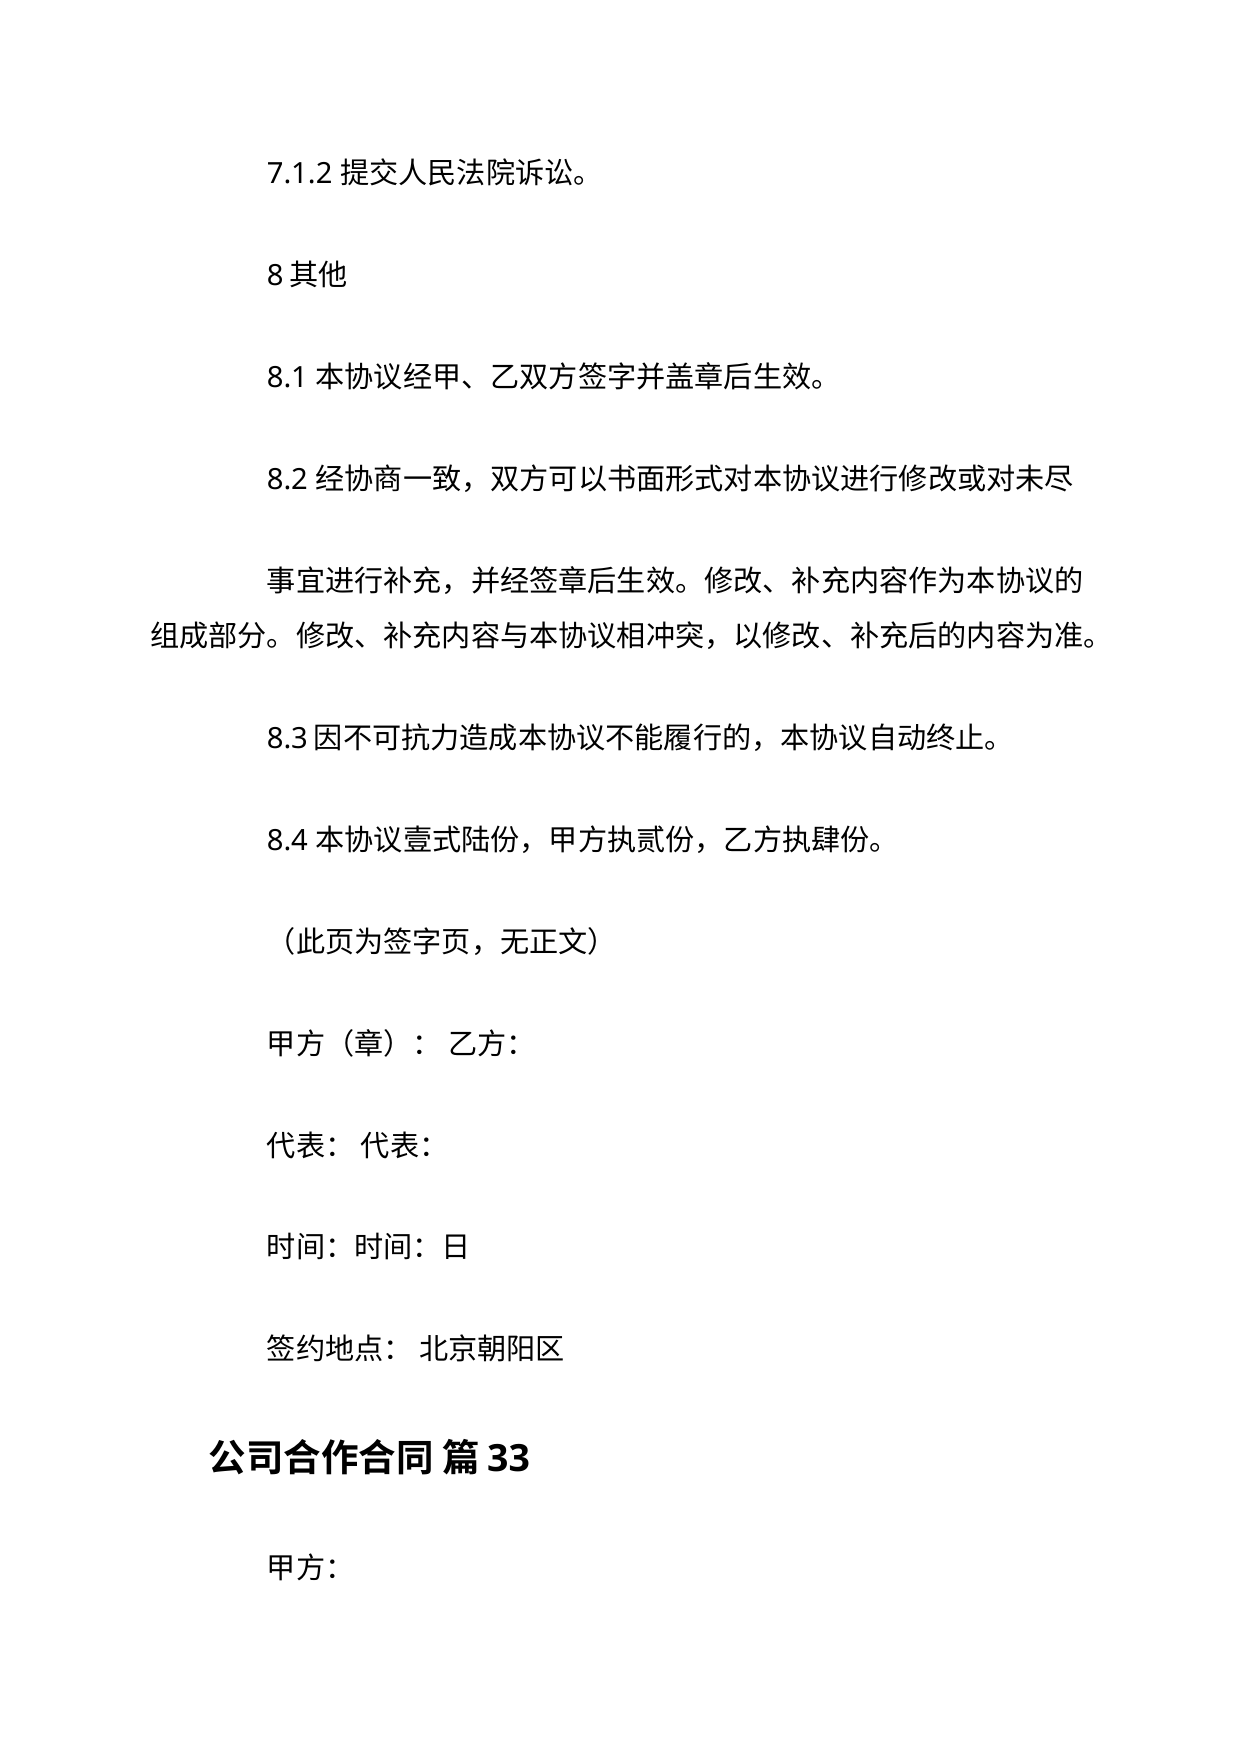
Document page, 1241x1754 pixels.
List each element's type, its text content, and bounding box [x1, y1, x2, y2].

text 7.1.2 提交人民法院诉讼。 [150, 150, 1090, 192]
text 事宜进行补充，并经签章后生效。修改、补充内容作为本协议的组成部分。修改、补充内容与本协议相冲突，以修改、补充后的内容为准。 [150, 558, 1090, 655]
text 甲方（章）： 乙方： [150, 1020, 1090, 1063]
text （此页为签字页，无正文） [150, 918, 1090, 961]
text 8.4 本协议壹式陆份，甲方执贰份，乙方执肆份。 [150, 817, 1090, 859]
text 签约地点： 北京朝阳区 [150, 1326, 1090, 1368]
text 甲方： [150, 1545, 1090, 1587]
text 8.3因不可抗力造成本协议不能履行的，本协议自动终止。 [150, 714, 1090, 757]
text 代表： 代表： [150, 1122, 1090, 1164]
text 公司合作合同 篇33 [150, 1427, 1090, 1482]
text 时间：时间：日 [150, 1224, 1090, 1266]
text 8.1 本协议经甲、乙双方签字并盖章后生效。 [150, 354, 1090, 396]
text 8其他 [150, 252, 1090, 294]
text 8.2 经协商一致，双方可以书面形式对本协议进行修改或对未尽 [150, 456, 1090, 498]
